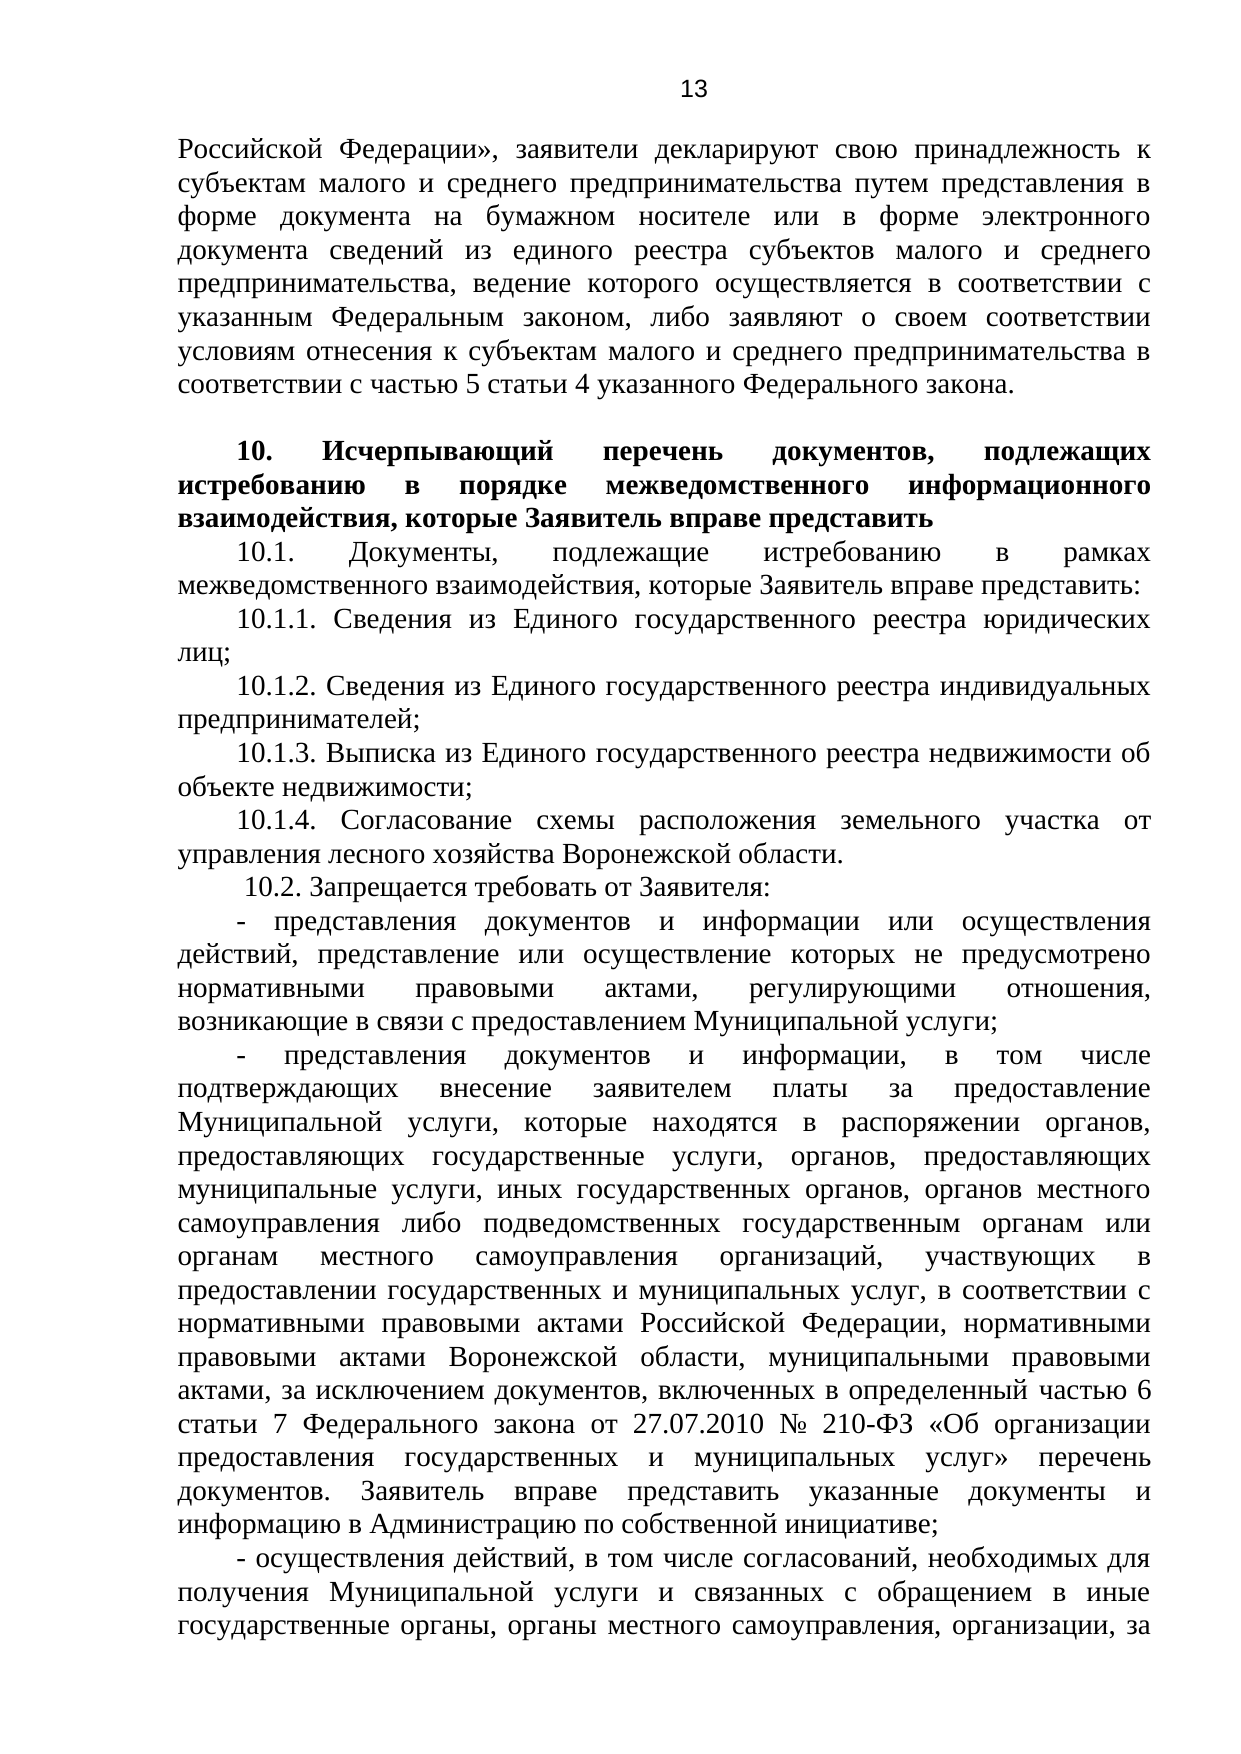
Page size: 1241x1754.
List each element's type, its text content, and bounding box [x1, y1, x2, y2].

text 10.1. Документы, подлежащие истребованию в рамках межведомственного взаимодействия, которые Заявитель вправе представить: [177, 534, 1152, 601]
text 10.1.4. Согласование схемы расположения земельного участка от управления лесного хозяйства Воронежской области. [177, 802, 1152, 869]
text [177, 1540, 1152, 1641]
text - представления документов и информации, в том числе подтверждающих внесение заявителем платы за предоставление Муниципальной услуги, которые находятся в распоряжении органов, предоставляющих государственные услуги, органов, предоставляющих муниципальные услуги, иных государственных органов, органов местного самоуправления либо подведомственных государственным органам или органам местного самоуправления организаций, участвующих в предоставлении государственных и муниципальных услуг, в соответствии с нормативными правовыми актами Российской Федерации, нормативными правовыми актами Воронежской области, муниципальными правовыми актами, за исключением документов, включенных в определенный частью 6 статьи 7 Федерального закона от 27.07.2010 № 210-ФЗ «Об организации предоставления государственных и муниципальных услуг» перечень документов. Заявитель вправе представить указанные документы и информацию в Администрацию по собственной инициативе; [177, 1037, 1152, 1540]
text 10. Исчерпывающий перечень документов, подлежащих истребованию в порядке межведомственного информационного взаимодействия, которые Заявитель вправе представить [177, 433, 1152, 534]
text 10.1.1. Сведения из Единого государственного реестра юридических лиц; [177, 601, 1152, 668]
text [177, 131, 1152, 400]
list 10.2. Запрещается требовать от Заявителя: [177, 869, 1152, 903]
text 10.1.2. Сведения из Единого государственного реестра индивидуальных предпринимателей; [177, 668, 1152, 735]
text - представления документов и информации или осуществления действий, представление или осуществление которых не предусмотрено нормативными правовыми актами, регулирующими отношения, возникающие в связи с предоставлением Муниципальной услуги; [177, 903, 1152, 1037]
text 10.1.3. Выписка из Единого государственного реестра недвижимости об объекте недвижимости; [177, 735, 1152, 802]
